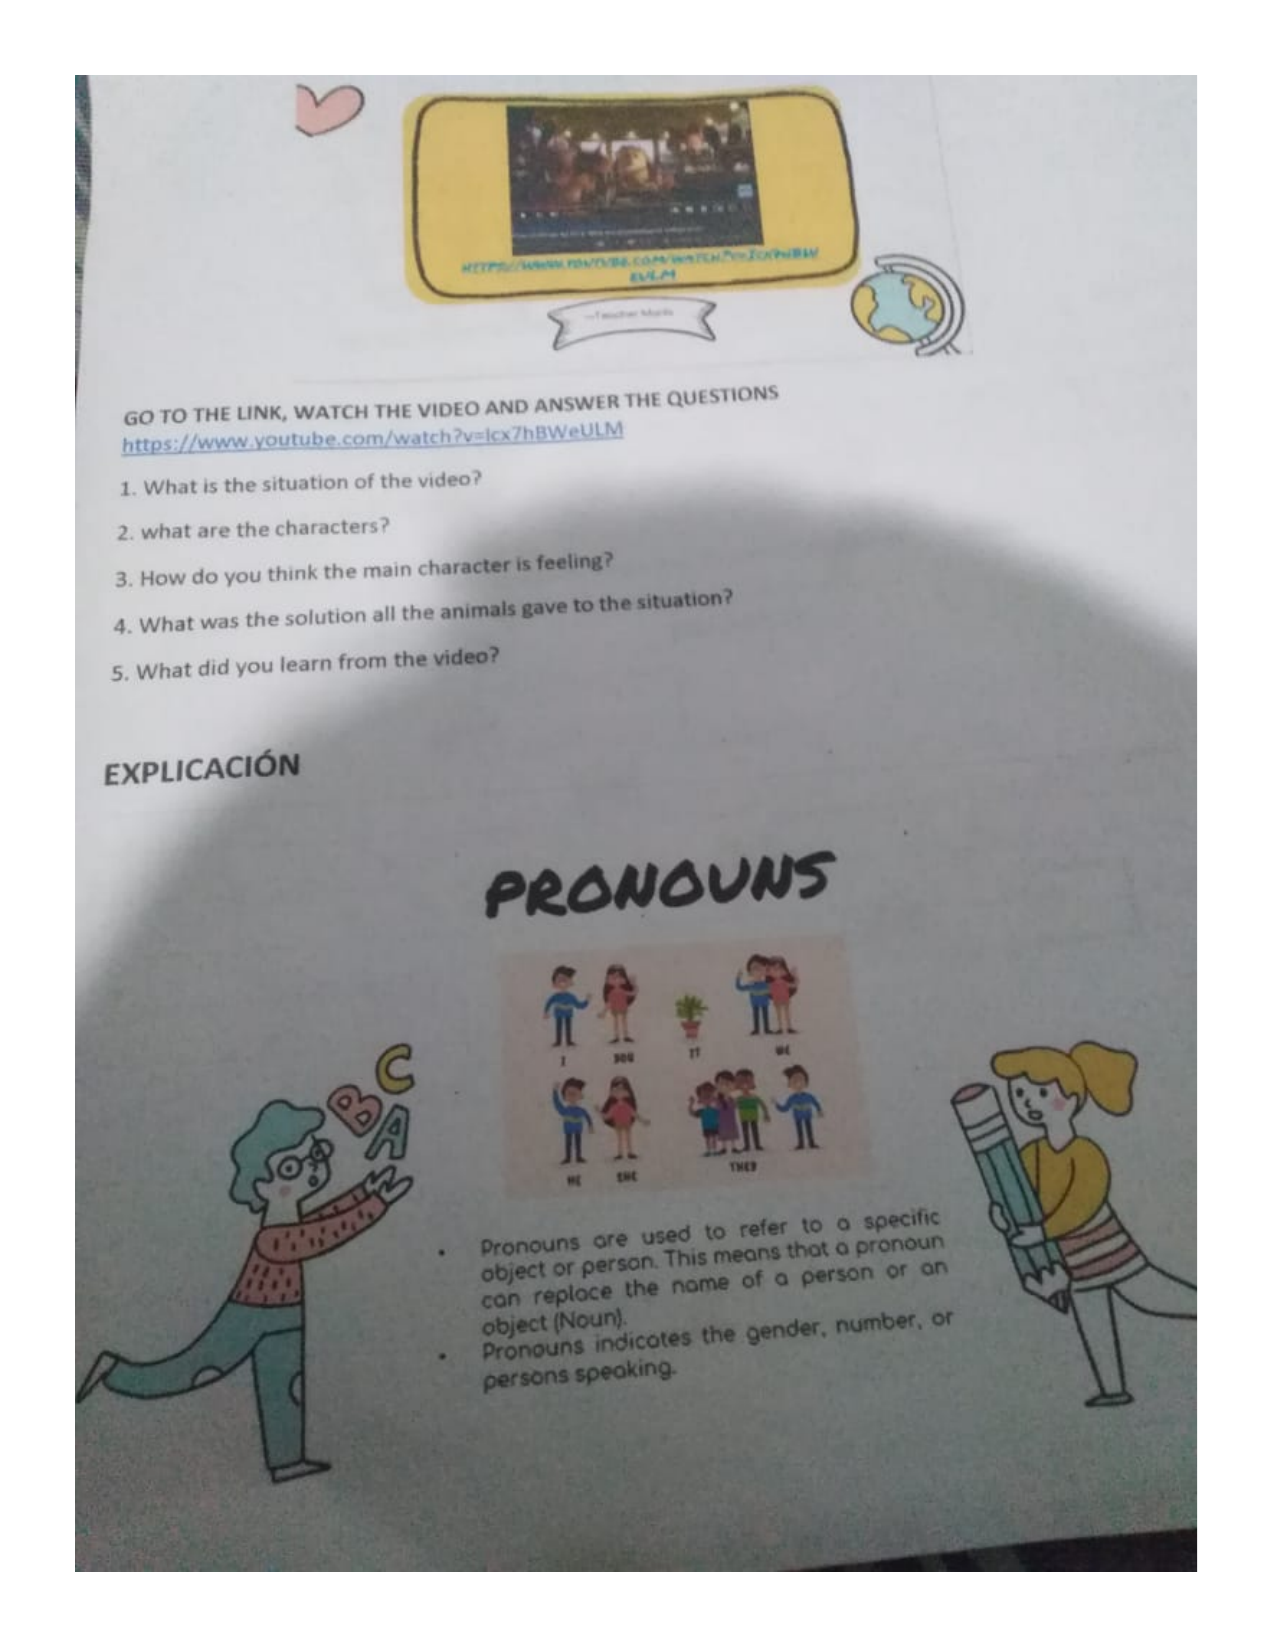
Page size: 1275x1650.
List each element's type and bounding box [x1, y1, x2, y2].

picture [75, 75, 1198, 1572]
